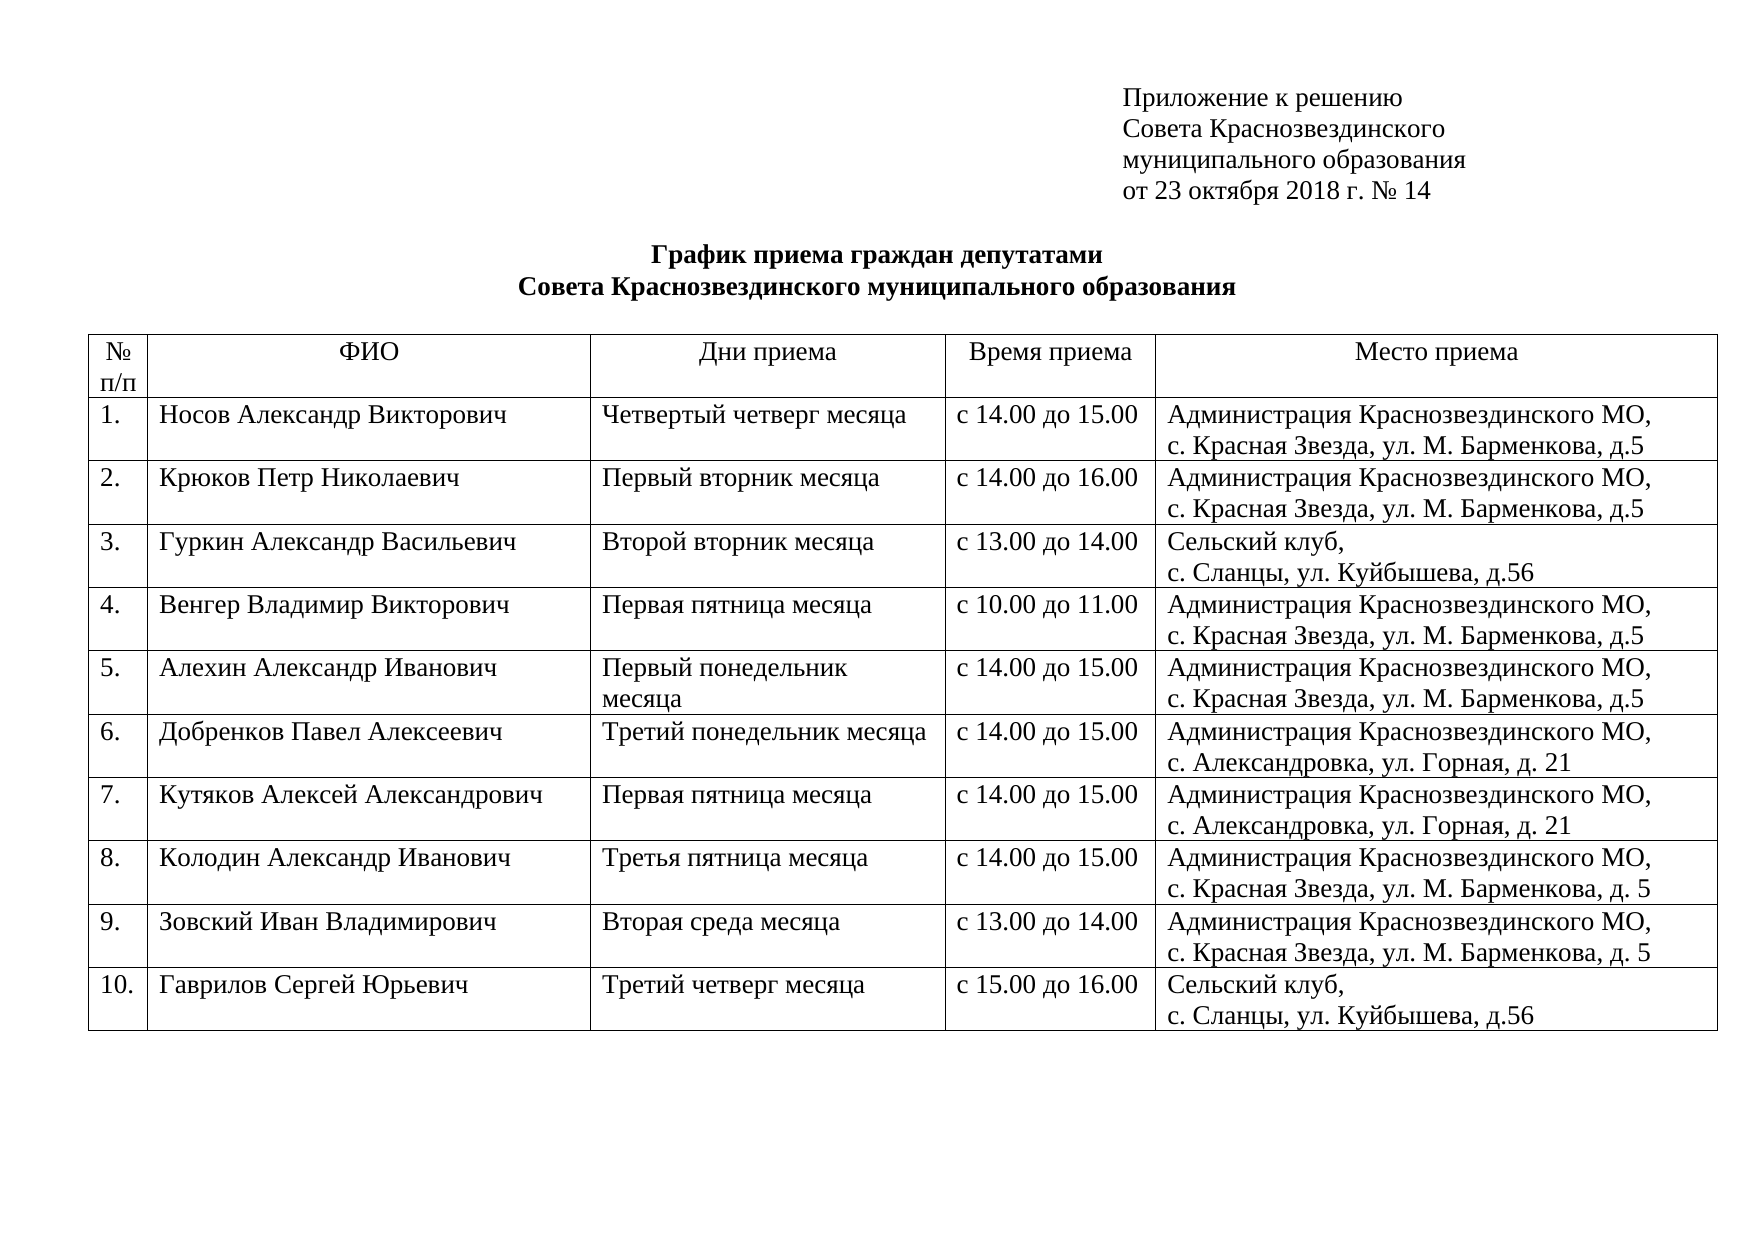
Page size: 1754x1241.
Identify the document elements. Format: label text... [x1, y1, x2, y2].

table_cell Венгер Владимир Викторович [148, 588, 590, 650]
table_cell с 14.00 до 15.00 [946, 778, 1155, 840]
table_cell Алехин Александр Иванович [148, 651, 590, 714]
table_cell с 13.00 до 14.00 [946, 525, 1155, 587]
table_header № п/п [89, 335, 147, 397]
table_cell Первая пятница месяца [591, 588, 945, 650]
table_cell Администрация Краснозвездинского МО, с. Александровка, ул. Горная, д. 21 [1156, 715, 1717, 777]
text График приема граждан депутатами [118, 238, 1636, 269]
table_header ФИО [148, 335, 590, 397]
table_cell 8. [89, 841, 147, 904]
table_cell Администрация Краснозвездинского МО, с. Красная Звезда, ул. М. Барменкова, д.5 [1156, 398, 1717, 460]
text от 23 октября 2018 г. № 14 [1122, 174, 1636, 205]
table_cell Первый вторник месяца [591, 461, 945, 524]
table_cell Администрация Краснозвездинского МО, с. Красная Звезда, ул. М. Барменкова, д.5 [1156, 461, 1717, 524]
table_cell Второй вторник месяца [591, 525, 945, 587]
table_cell Первая пятница месяца [591, 778, 945, 840]
table_cell 6. [89, 715, 147, 777]
table_cell Администрация Краснозвездинского МО, с. Красная Звезда, ул. М. Барменкова, д. 5 [1156, 841, 1717, 904]
table_cell Гуркин Александр Васильевич [148, 525, 590, 587]
table_header Время приема [946, 335, 1155, 397]
table_cell с 14.00 до 15.00 [946, 651, 1155, 714]
table_cell Зовский Иван Владимирович [148, 905, 590, 967]
table_cell 3. [89, 525, 147, 587]
text Совета Краснозвездинского [1122, 112, 1636, 143]
table_cell с 10.00 до 11.00 [946, 588, 1155, 650]
table_cell с 14.00 до 15.00 [946, 841, 1155, 904]
table_cell 1. [89, 398, 147, 460]
table_cell с 15.00 до 16.00 [946, 968, 1155, 1030]
table_cell Администрация Краснозвездинского МО, с. Красная Звезда, ул. М. Барменкова, д.5 [1156, 588, 1717, 650]
table_header Место приема [1156, 335, 1717, 397]
table_cell Третья пятница месяца [591, 841, 945, 904]
table_cell с 14.00 до 16.00 [946, 461, 1155, 524]
table_cell 5. [89, 651, 147, 714]
table_cell 9. [89, 905, 147, 967]
table_cell Кутяков Алексей Александрович [148, 778, 590, 840]
text Приложение к решению [1122, 81, 1636, 112]
table_cell Колодин Александр Иванович [148, 841, 590, 904]
table_cell 7. [89, 778, 147, 840]
table_cell Администрация Краснозвездинского МО, с. Александровка, ул. Горная, д. 21 [1156, 778, 1717, 840]
table_cell Третий понедельник месяца [591, 715, 945, 777]
table_cell 10. [89, 968, 147, 1030]
table_cell Четвертый четверг месяца [591, 398, 945, 460]
table_cell Вторая среда месяца [591, 905, 945, 967]
table_cell Администрация Краснозвездинского МО, с. Красная Звезда, ул. М. Барменкова, д. 5 [1156, 905, 1717, 967]
table_cell 2. [89, 461, 147, 524]
table_cell с 14.00 до 15.00 [946, 398, 1155, 460]
table_cell Крюков Петр Николаевич [148, 461, 590, 524]
text Совета Краснозвездинского муниципального образования [118, 269, 1636, 301]
table_cell Третий четверг месяца [591, 968, 945, 1030]
table_cell Добренков Павел Алексеевич [148, 715, 590, 777]
text муниципального образования [1122, 143, 1636, 174]
table_cell Гаврилов Сергей Юрьевич [148, 968, 590, 1030]
table_cell Первый понедельник месяца [591, 651, 945, 714]
table_cell Сельский клуб, с. Сланцы, ул. Куйбышева, д.56 [1156, 968, 1717, 1030]
table_cell Сельский клуб, с. Сланцы, ул. Куйбышева, д.56 [1156, 525, 1717, 587]
table_cell 4. [89, 588, 147, 650]
table_cell Носов Александр Викторович [148, 398, 590, 460]
table_cell с 13.00 до 14.00 [946, 905, 1155, 967]
table_header Дни приема [591, 335, 945, 397]
table_cell Администрация Краснозвездинского МО, с. Красная Звезда, ул. М. Барменкова, д.5 [1156, 651, 1717, 714]
table_cell с 14.00 до 15.00 [946, 715, 1155, 777]
